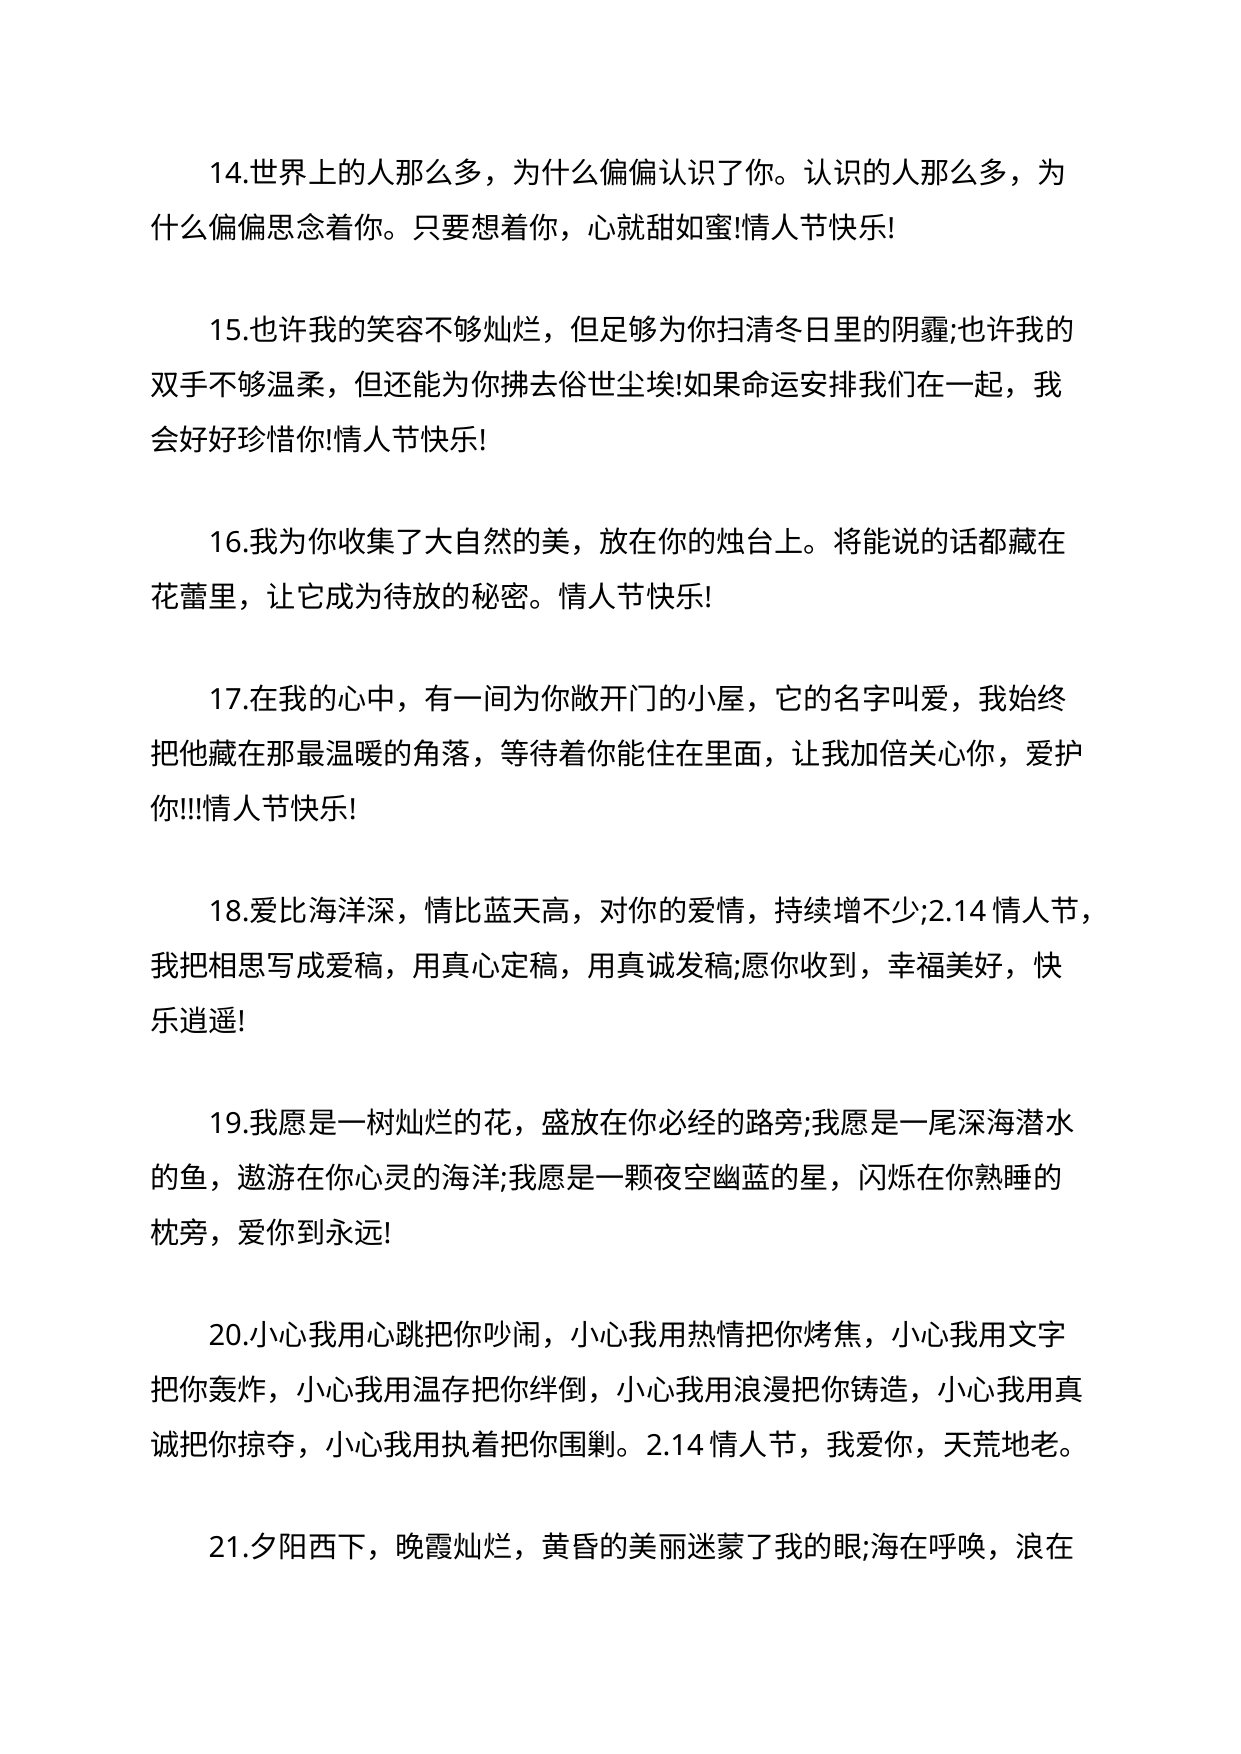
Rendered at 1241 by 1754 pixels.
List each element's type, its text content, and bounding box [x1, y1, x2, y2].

text 14.世界上的人那么多，为什么偏偏认识了你。认识的人那么多，为什么偏偏思念着你。只要想着你，心就甜如蜜!情人节快乐! [150, 150, 1090, 247]
text 15.也许我的笑容不够灿烂，但足够为你扫清冬日里的阴霾;也许我的双手不够温柔，但还能为你拂去俗世尘埃!如果命运安排我们在一起，我会好好珍惜你!情人节快乐! [150, 307, 1090, 459]
text 18.爱比海洋深，情比蓝天高，对你的爱情，持续增不少;2.14情人节，我把相思写成爱稿，用真心定稿，用真诚发稿;愿你收到，幸福美好，快乐逍遥! [150, 888, 1090, 1040]
text 17.在我的心中，有一间为你敞开门的小屋，它的名字叫爱，我始终把他藏在那最温暖的角落，等待着你能住在里面，让我加倍关心你，爱护你!!!情人节快乐! [150, 676, 1090, 828]
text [150, 1524, 1090, 1566]
text 20.小心我用心跳把你吵闹，小心我用热情把你烤焦，小心我用文字把你轰炸，小心我用温存把你绊倒，小心我用浪漫把你铸造，小心我用真诚把你掠夺，小心我用执着把你围剿。2.14情人节，我爱你，天荒地老。 [150, 1312, 1090, 1464]
text 19.我愿是一树灿烂的花，盛放在你必经的路旁;我愿是一尾深海潜水的鱼，遨游在你心灵的海洋;我愿是一颗夜空幽蓝的星，闪烁在你熟睡的枕旁，爱你到永远! [150, 1100, 1090, 1252]
text 16.我为你收集了大自然的美，放在你的烛台上。将能说的话都藏在花蕾里，让它成为待放的秘密。情人节快乐! [150, 519, 1090, 616]
